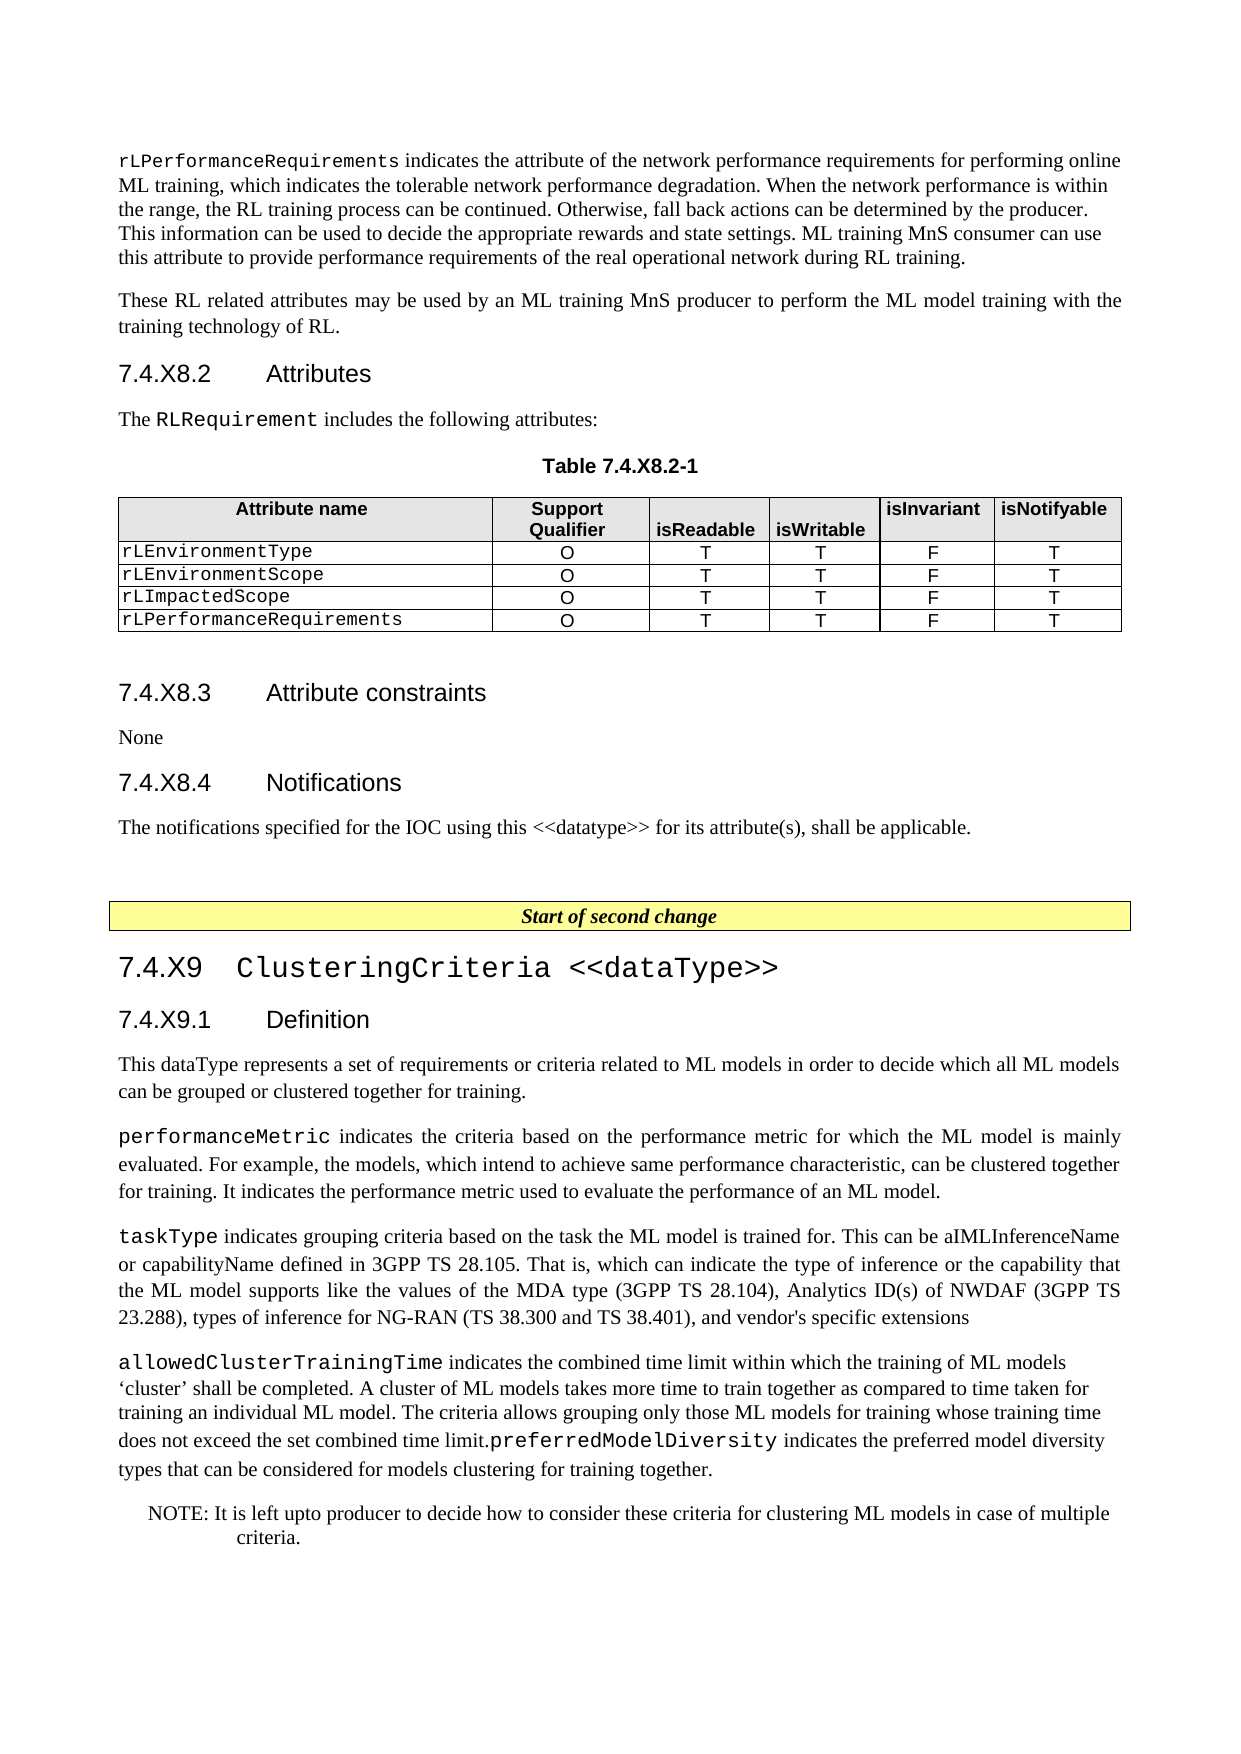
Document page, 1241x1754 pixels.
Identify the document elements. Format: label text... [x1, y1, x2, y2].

table_cell O [493, 610, 649, 631]
table_cell rLPerformanceRequirements [119, 610, 492, 631]
table_header isNotifyable [995, 498, 1121, 541]
text taskType indicates grouping criteria based on the task the ML model is trained for. This can be aIMLInferenceName or capabilityName defined in 3GPP TS 28.105. That is, which can indicate the type of inference or the capability that the ML model supports like the values of the MDA type (3GPP TS 28.104), Analytics ID(s) of NWDAF (3GPP TS 23.288), types of inference for NG-RAN (TS 38.300 and TS 38.401), and vendor's specific extensions [118, 1224, 1122, 1329]
table_header isWritable [770, 498, 879, 541]
text performanceMetric indicates the criteria based on the performance metric for which the ML model is mainly evaluated. For example, the models, which intend to achieve same performance characteristic, can be clustered together for training. It indicates the performance metric used to evaluate the performance of an ML model. [118, 1124, 1122, 1203]
text This dataType represents a set of requirements or criteria related to ML models in order to decide which all ML models can be grouped or clustered together for training. [118, 1052, 1122, 1103]
table_cell rLImpactedScope [119, 587, 492, 609]
table_cell T [770, 542, 879, 563]
table_header Attribute name [119, 498, 492, 541]
text None [118, 725, 1122, 749]
text 7.4.X8.3 Attribute constraints [118, 677, 1122, 706]
table_cell T [770, 587, 879, 609]
table_cell T [650, 587, 769, 609]
table_header Support Qualifier [493, 498, 649, 541]
table_cell F [881, 587, 994, 609]
text The RLRequirement includes the following attributes: [118, 407, 1122, 433]
table_cell T [995, 610, 1121, 631]
table_cell T [995, 565, 1121, 586]
text Table 7.4.X8.2-1 [118, 454, 1122, 478]
text rLPerformanceRequirements indicates the attribute of the network performance requirements for performing online ML training, which indicates the tolerable network performance degradation. When the network performance is within the range, the RL training process can be continued. Otherwise, fall back actions can be determined by the producer. This information can be used to decide the appropriate rewards and state settings. ML training MnS consumer can use this attribute to provide performance requirements of the real operational network during RL training. [118, 148, 1122, 269]
text Start of second change [110, 902, 1130, 930]
table_cell F [881, 610, 994, 631]
table_header isInvariant [881, 498, 994, 541]
table_cell T [650, 610, 769, 631]
table_cell O [493, 542, 649, 563]
table_cell rLEnvironmentScope [119, 565, 492, 586]
table_cell T [650, 542, 769, 563]
table_header isReadable [650, 498, 769, 541]
table_cell T [770, 610, 879, 631]
text NOTE: It is left upto producer to decide how to consider these criteria for clustering ML models in case of multiple criteria. [148, 1501, 1122, 1549]
table_cell T [650, 565, 769, 586]
text The notifications specified for the IOC using this <<datatype>> for its attribute(s), shall be applicable. [118, 815, 1122, 839]
text These RL related attributes may be used by an ML training MnS producer to perform the ML model training with the training technology of RL. [118, 288, 1122, 338]
text allowedClusterTrainingTime indicates the combined time limit within which the training of ML models ‘cluster’ shall be completed. A cluster of ML models takes more time to train together as compared to time taken for training an individual ML model. The criteria allows grouping only those ML models for training whose training time does not exceed the set combined time limit.preferredModelDiversity indicates the preferred model diversity types that can be considered for models clustering for training together. [118, 1350, 1122, 1482]
table_cell T [995, 542, 1121, 563]
text 7.4.X8.2 Attributes [118, 359, 1122, 388]
table_cell T [995, 587, 1121, 609]
text 7.4.X8.4 Notifications [118, 768, 1122, 797]
table_cell rLEnvironmentType [119, 542, 492, 563]
table_cell F [881, 565, 994, 586]
table_cell T [770, 565, 879, 586]
table_cell F [881, 542, 994, 563]
text 7.4.X9.1 Definition [118, 1005, 1122, 1034]
text 7.4.X9 ClusteringCriteria <<dataType>> [118, 950, 1122, 986]
table_cell O [493, 565, 649, 586]
table_cell O [493, 587, 649, 609]
